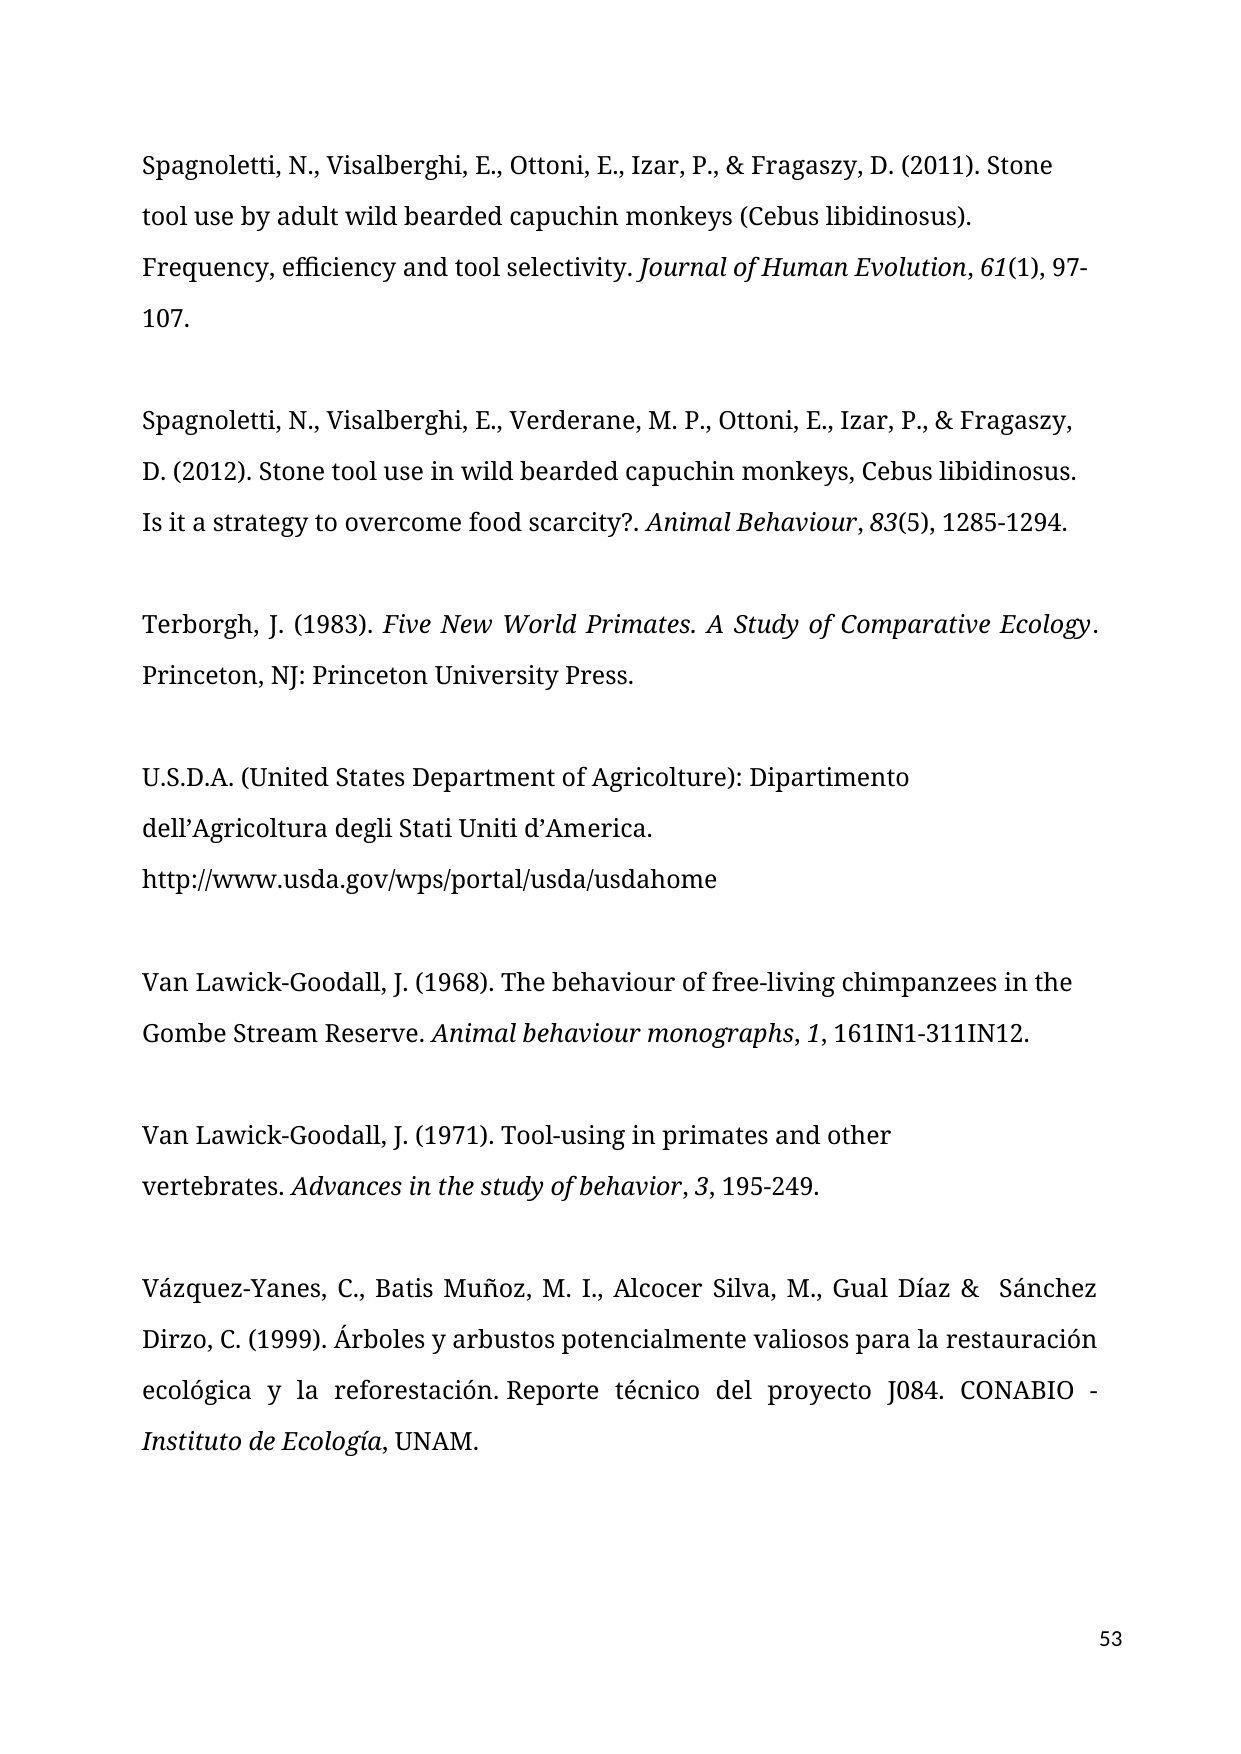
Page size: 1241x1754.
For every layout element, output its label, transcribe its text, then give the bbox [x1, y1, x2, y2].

text Van Lawick-Goodall, J. (1971). Tool-using in primates and other vertebrates. Advances in the study of behavior, 3, 195-249. [142, 1117, 1098, 1202]
text Spagnoletti, N., Visalberghi, E., Verderane, M. P., Ottoni, E., Izar, P., & Fragaszy, D. (2012). Stone tool use in wild bearded capuchin monkeys, Cebus libidinosus. Is it a strategy to overcome food scarcity?. Animal Behaviour, 83(5), 1285-1294. [142, 403, 1098, 539]
text Vázquez-Yanes, C., Batis Muñoz, M. I., Alcocer Silva, M., Gual Díaz & Sánchez Dirzo, C. (1999). Árboles y arbustos potencialmente valiosos para la restauración ecológica y la reforestación. Reporte técnico del proyecto J084. CONABIO - Instituto de Ecología, UNAM. [142, 1271, 1098, 1458]
text Spagnoletti, N., Visalberghi, E., Ottoni, E., Izar, P., & Fragaszy, D. (2011). Stone tool use by adult wild bearded capuchin monkeys (Cebus libidinosus). Frequency, efficiency and tool selectivity. Journal of Human Evolution, 61(1), 97-107. [142, 148, 1098, 335]
text U.S.D.A. (United States Department of Agricolture): Dipartimento dell’Agricoltura degli Stati Uniti d’America. http://www.usda.gov/wps/portal/usda/usdahome [142, 760, 1098, 896]
text Van Lawick-Goodall, J. (1968). The behaviour of free-living chimpanzees in the Gombe Stream Reserve. Animal behaviour monographs, 1, 161IN1-311IN12. [142, 964, 1098, 1049]
text Terborgh, J. (1983). Five New World Primates. A Study of Comparative Ecology. Princeton, NJ: Princeton University Press. [142, 607, 1098, 692]
